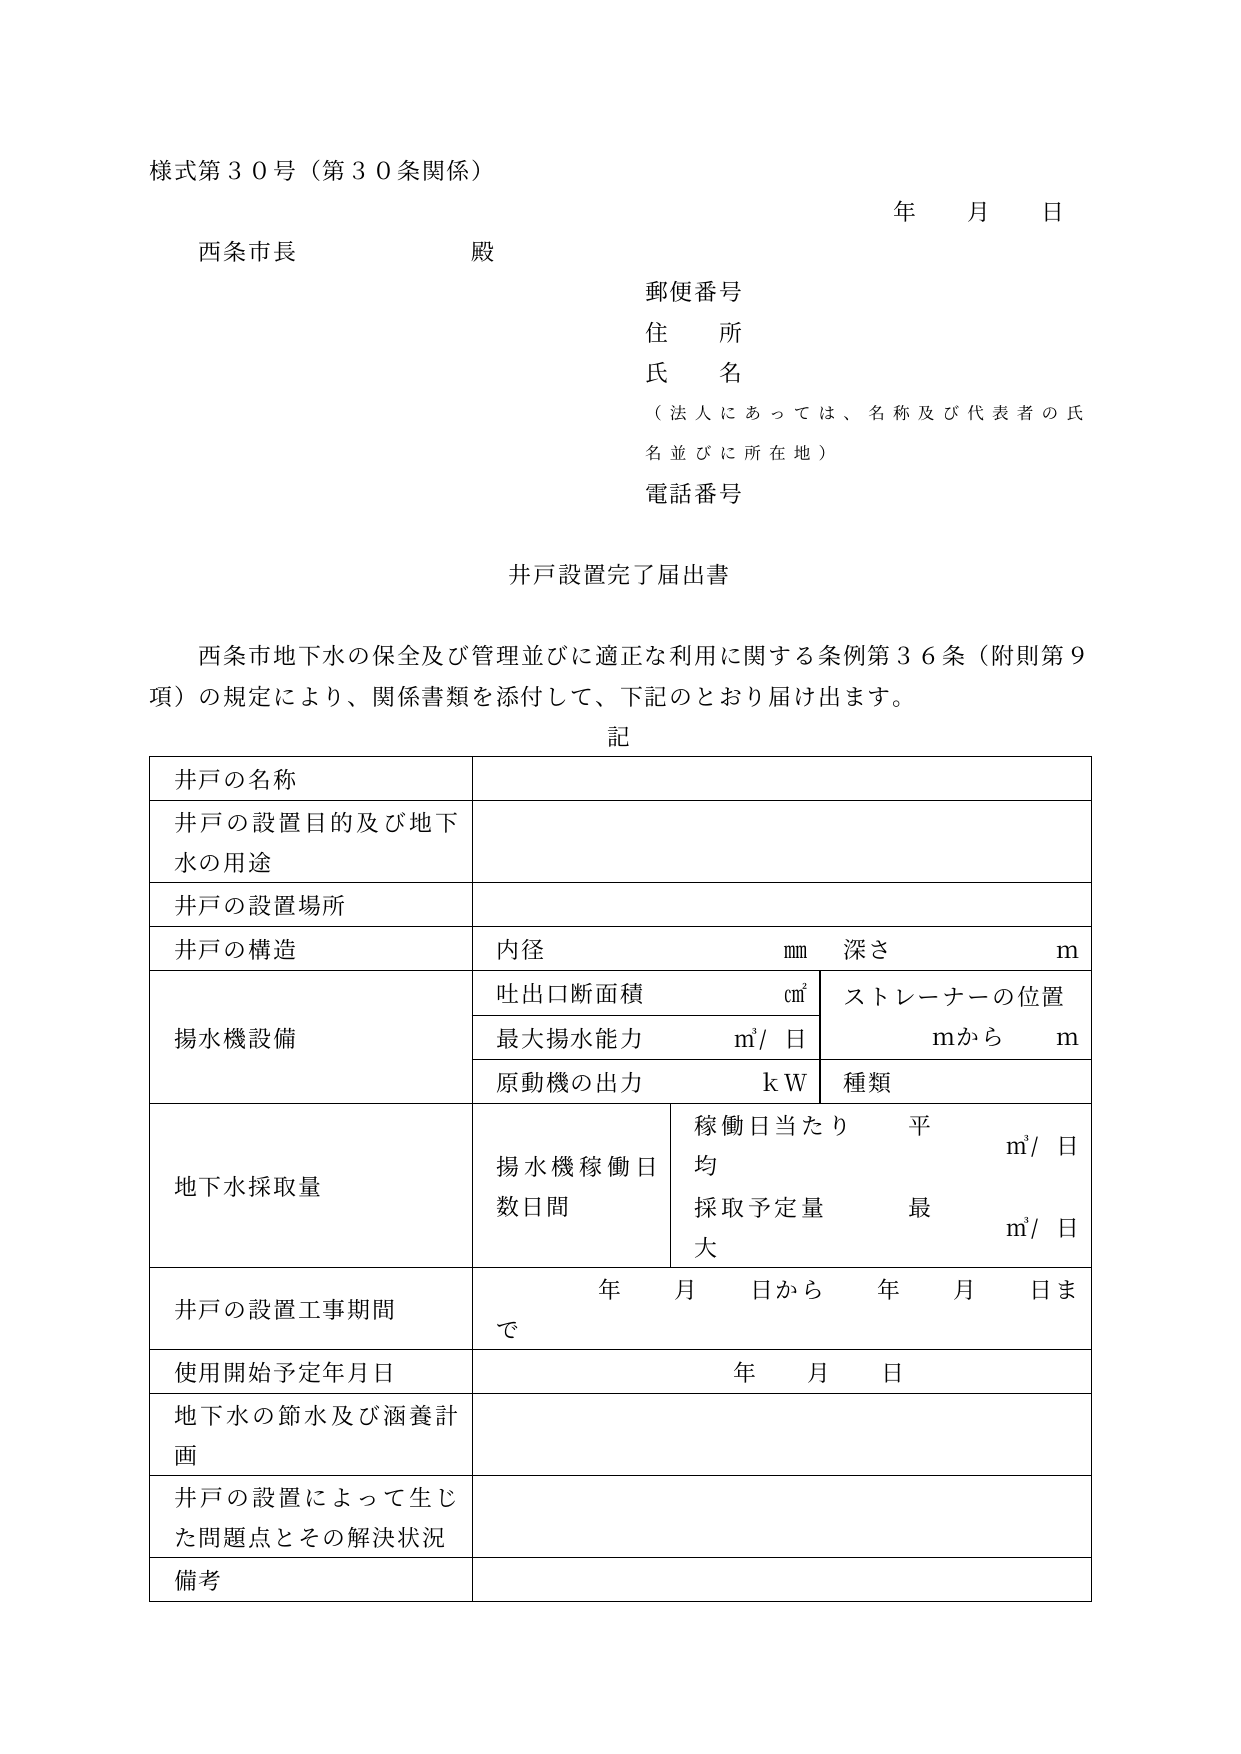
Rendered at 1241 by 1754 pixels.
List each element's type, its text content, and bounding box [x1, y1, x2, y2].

table_cell 最大揚水能力 [473, 1016, 671, 1059]
text 住 所 [621, 311, 1091, 352]
table_cell ストレーナーの位置 ｍから ｍ [821, 971, 1091, 1059]
table_cell [473, 1558, 1091, 1601]
table_cell 年 月 日 [473, 1350, 1091, 1393]
table_cell 年 月 日から 年 月 日まで [473, 1268, 1091, 1349]
text 井戸設置完了届出書 [149, 554, 1091, 594]
text （法人にあっては、名称及び代表者の氏名並びに所在地） [621, 392, 1091, 473]
table_cell 井戸の設置工事期間 [150, 1268, 472, 1349]
table_cell 種類 [821, 1060, 1091, 1103]
table_cell 深さ [820, 927, 944, 970]
table_cell [473, 1394, 1091, 1475]
table_cell 地下水採取量 [150, 1104, 472, 1267]
table_cell 井戸の構造 [150, 927, 472, 970]
table_cell [473, 883, 1091, 926]
text 氏 名 [621, 352, 1091, 392]
table_cell ㎥/日 [944, 1185, 1091, 1267]
table_cell 内径 [473, 927, 671, 970]
table_cell 揚水機稼働日数日間 [473, 1104, 670, 1267]
text 電話番号 [621, 473, 1091, 513]
table_cell 備考 [150, 1558, 472, 1601]
text 記 [149, 715, 1091, 756]
table_cell 稼働日当たり 平均 [671, 1104, 944, 1185]
table_cell 地下水の節水及び涵養計画 [150, 1394, 472, 1475]
table_cell 使用開始予定年月日 [150, 1350, 472, 1393]
table_cell ㎥/日 [944, 1104, 1091, 1185]
table_header [473, 757, 1091, 800]
table_cell 井戸の設置場所 [150, 883, 472, 926]
table_cell 採取予定量 最大 [671, 1185, 944, 1267]
table_cell 井戸の設置目的及び地下水の用途 [150, 801, 472, 882]
table_cell 原動機の出力 [473, 1060, 671, 1103]
table_header 井戸の名称 [150, 757, 472, 800]
table_cell ㎜ [671, 927, 820, 970]
table_cell [473, 1476, 1091, 1557]
text 郵便番号 [621, 271, 1091, 311]
text 西条市地下水の保全及び管理並びに適正な利用に関する条例第３６条（附則第９項）の規定により、関係書類を添付して、下記のとおり届け出ます。 [149, 634, 1091, 715]
table_cell ㎥/日 [671, 1016, 819, 1059]
table_cell 井戸の設置によって生じた問題点とその解決状況 [150, 1476, 472, 1557]
text 西条市長 殿 [174, 230, 1091, 271]
text 様式第３０号（第３０条関係） [149, 149, 1091, 190]
table_cell ｋＷ [671, 1060, 819, 1103]
table_cell 吐出口断面積 [473, 971, 671, 1015]
table_cell 揚水機設備 [150, 971, 472, 1103]
table_cell [473, 801, 1091, 882]
text 年 月 日 [149, 190, 1066, 230]
table_cell ｍ [944, 927, 1091, 970]
table_cell ㎠ [671, 971, 819, 1015]
